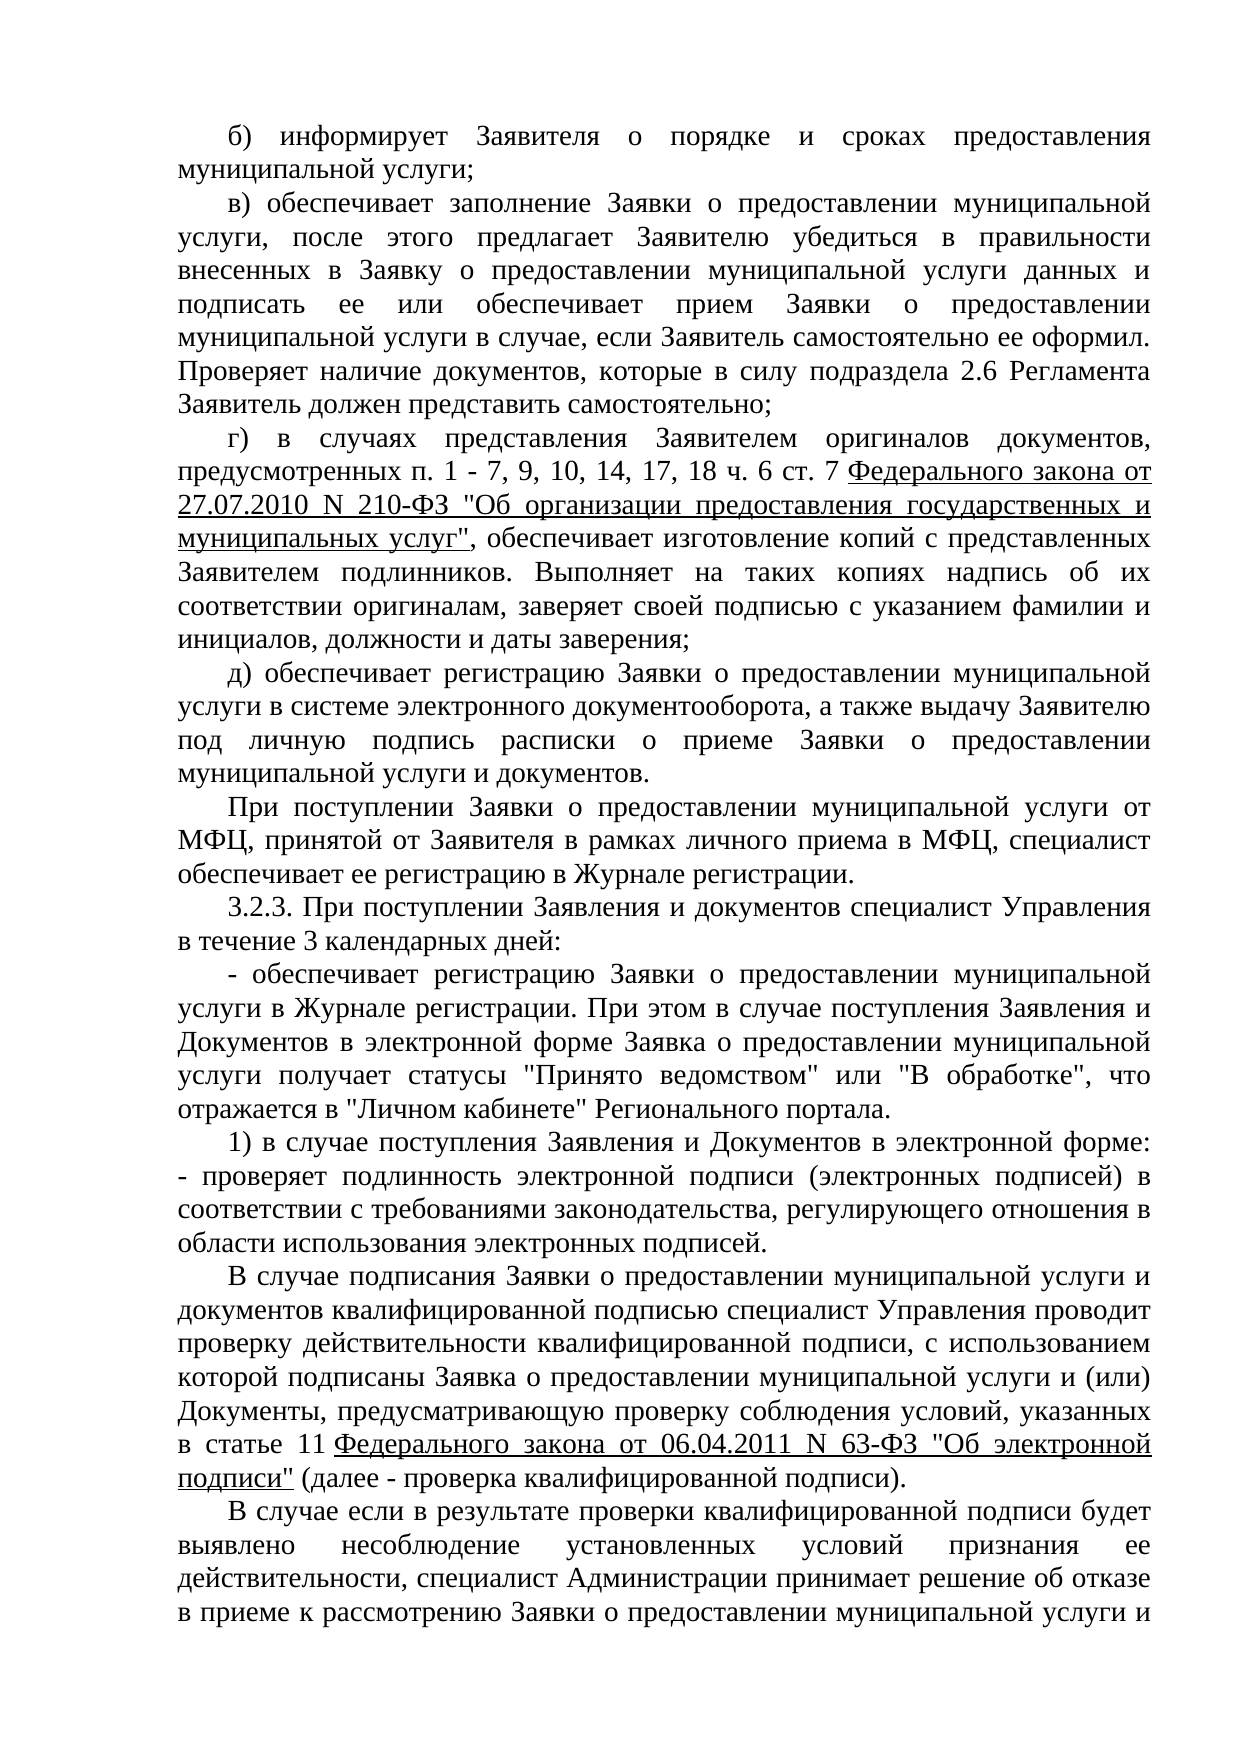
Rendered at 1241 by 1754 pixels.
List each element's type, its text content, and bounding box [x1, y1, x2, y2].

text б) информирует Заявителя о порядке и сроках предоставления муниципальной услуги; [177, 118, 1152, 185]
text 1) в случае поступления Заявления и Документов в электронной форме: - проверяет подлинность электронной подписи (электронных подписей) в соответствии с требованиями законодательства, регулирующего отношения в области использования электронных подписей. [177, 1124, 1152, 1258]
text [177, 1493, 1152, 1627]
text В случае подписания Заявки о предоставлении муниципальной услуги и документов квалифицированной подписью специалист Управления проводит проверку действительности квалифицированной подписи, с использованием которой подписаны Заявка о предоставлении муниципальной услуги и (или) Документы, предусматривающую проверку соблюдения условий, указанных в статье 11 Федерального закона от 06.04.2011 N 63-ФЗ "Об электронной подписи" (далее - проверка квалифицированной подписи). [177, 1258, 1152, 1493]
text в) обеспечивает заполнение Заявки о предоставлении муниципальной услуги, после этого предлагает Заявителю убедиться в правильности внесенных в Заявку о предоставлении муниципальной услуги данных и подписать ее или обеспечивает прием Заявки о предоставлении муниципальной услуги в случае, если Заявитель самостоятельно ее оформил. Проверяет наличие документов, которые в силу подраздела 2.6 Регламента Заявитель должен представить самостоятельно; [177, 185, 1152, 420]
text д) обеспечивает регистрацию Заявки о предоставлении муниципальной услуги в системе электронного документооборота, а также выдачу Заявителю под личную подпись расписки о приеме Заявки о предоставлении муниципальной услуги и документов. [177, 655, 1152, 789]
text - обеспечивает регистрацию Заявки о предоставлении муниципальной услуги в Журнале регистрации. При этом в случае поступления Заявления и Документов в электронной форме Заявка о предоставлении муниципальной услуги получает статусы "Принято ведомством" или "В обработке", что отражается в "Личном кабинете" Регионального портала. [177, 957, 1152, 1124]
text г) в случаях представления Заявителем оригиналов документов, предусмотренных п. 1 - 7, 9, 10, 14, 17, 18 ч. 6 ст. 7 Федерального закона от 27.07.2010 N 210-ФЗ "Об организации предоставления государственных и муниципальных услуг", обеспечивает изготовление копий с представленных Заявителем подлинников. Выполняет на таких копиях надпись об их соответствии оригиналам, заверяет своей подписью с указанием фамилии и инициалов, должности и даты заверения; [177, 420, 1152, 655]
text При поступлении Заявки о предоставлении муниципальной услуги от МФЦ, принятой от Заявителя в рамках личного приема в МФЦ, специалист обеспечивает ее регистрацию в Журнале регистрации. [177, 789, 1152, 889]
text 3.2.3. При поступлении Заявления и документов специалист Управления в течение 3 календарных дней: [177, 889, 1152, 957]
